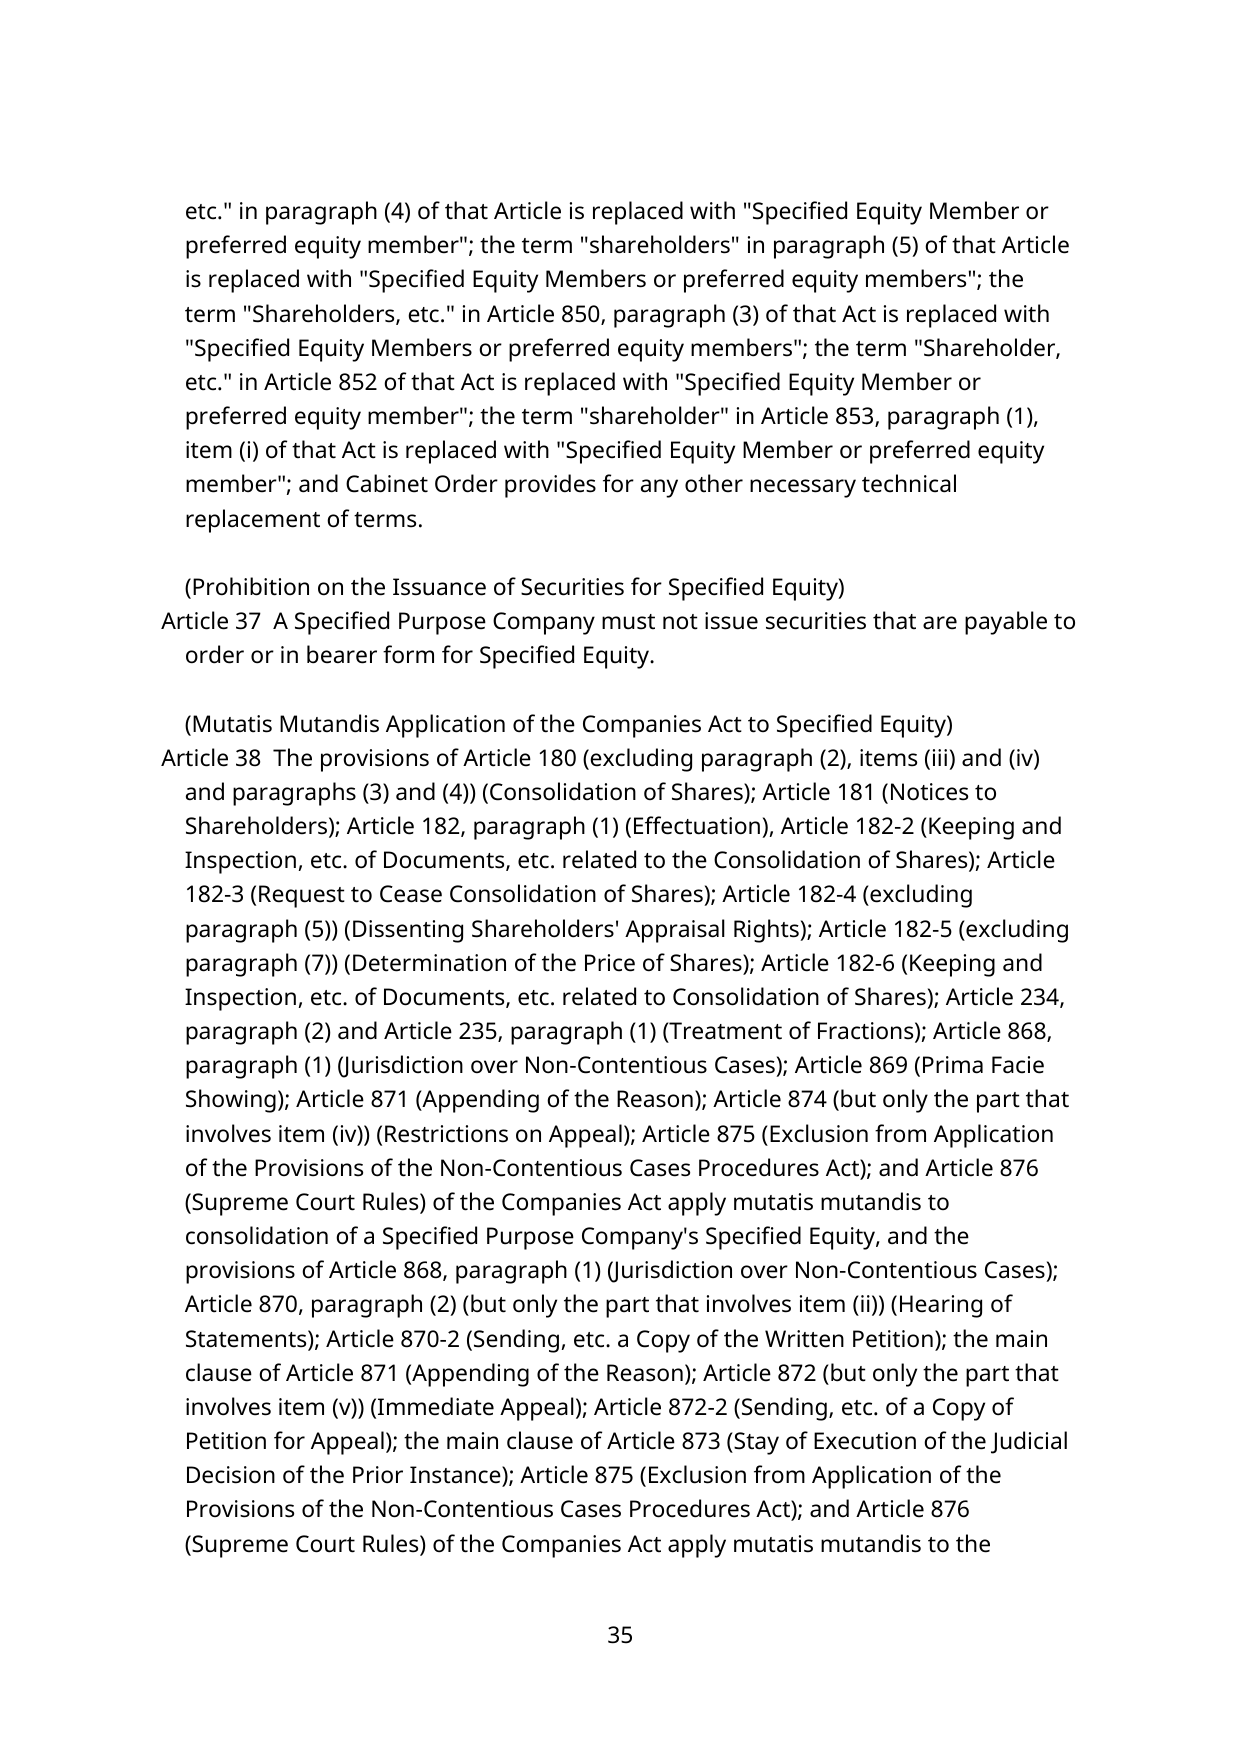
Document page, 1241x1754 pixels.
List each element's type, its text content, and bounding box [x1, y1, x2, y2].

text (Mutatis Mutandis Application of the Companies Act to Specified Equity) [184, 706, 1079, 740]
text (Prohibition on the Issuance of Securities for Specified Equity) [184, 569, 1079, 604]
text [161, 194, 1079, 535]
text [161, 740, 1079, 1560]
text Article 37 A Specified Purpose Company must not issue securities that are payable to order or in bearer form for Specified Equity. [161, 604, 1079, 672]
